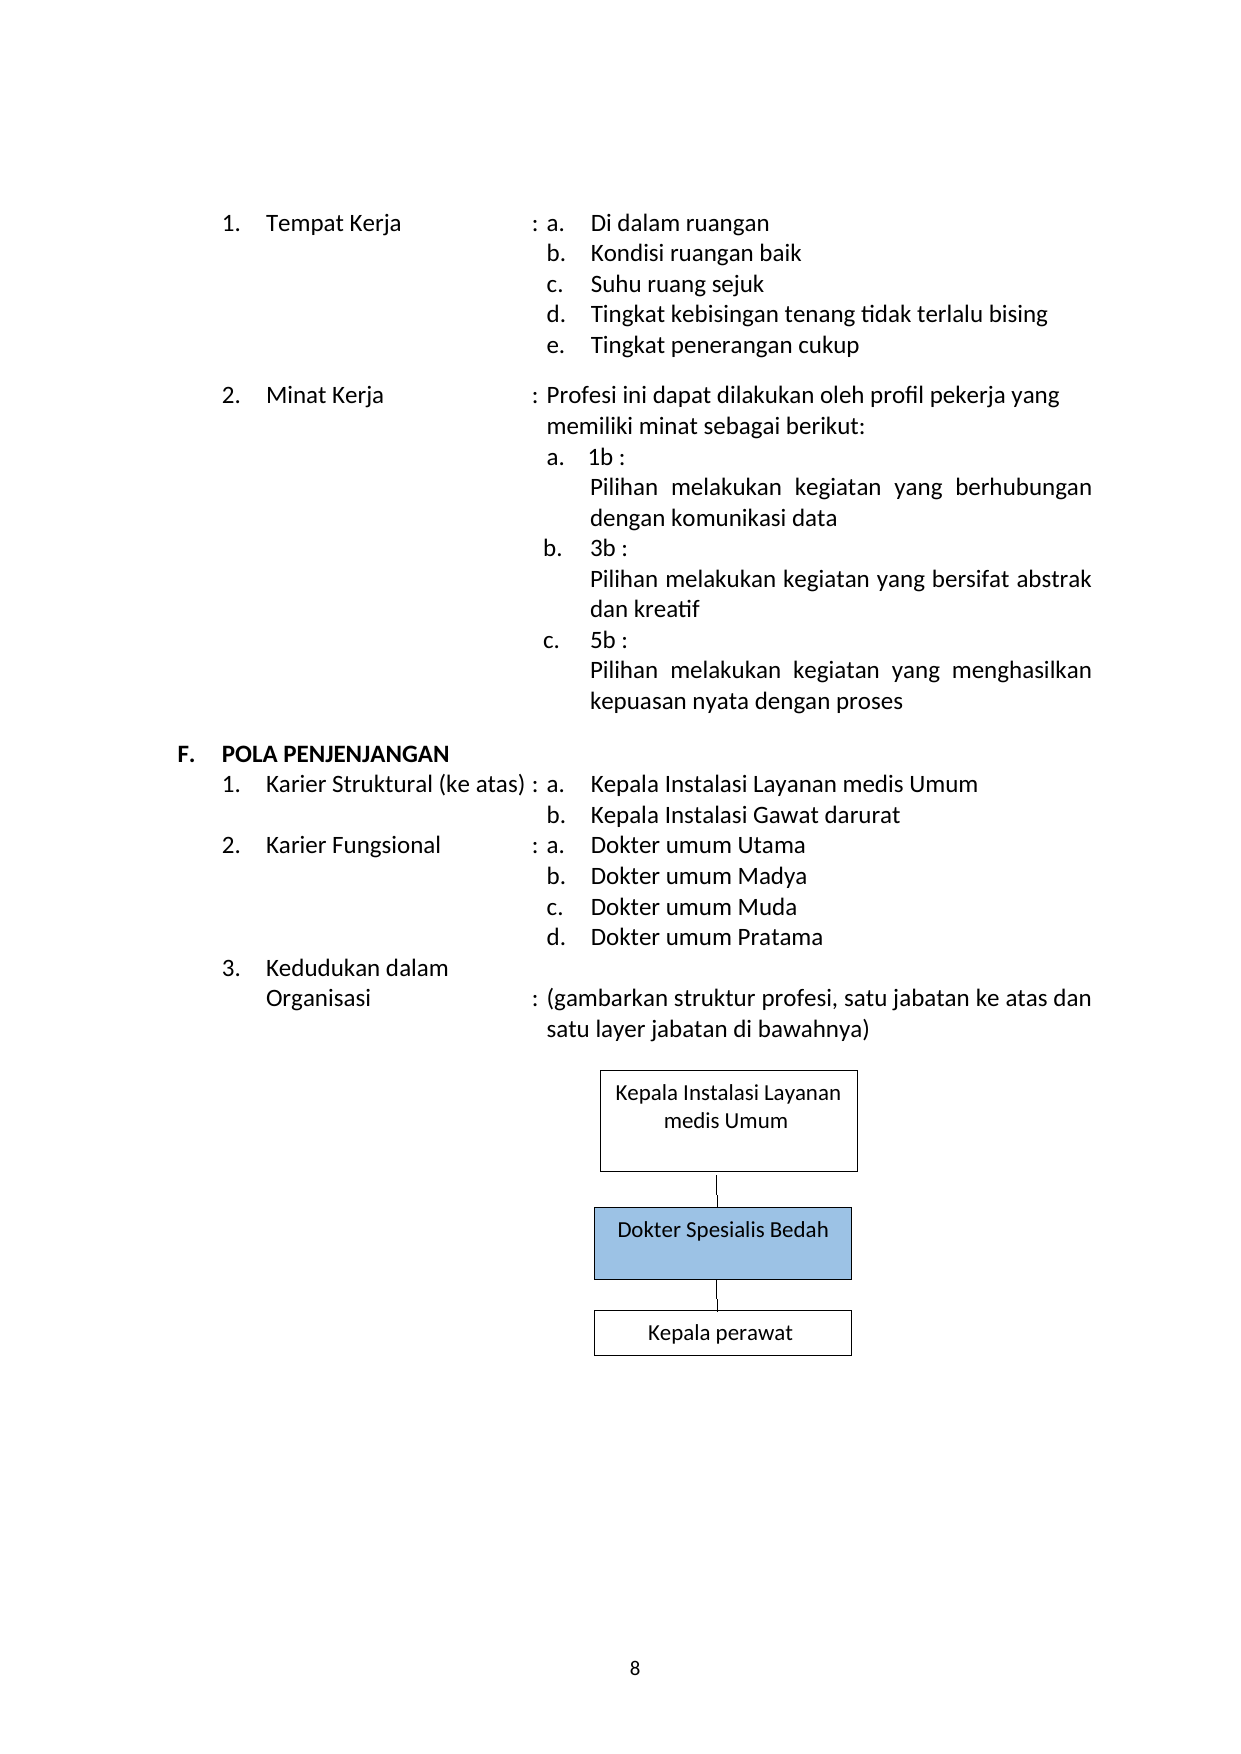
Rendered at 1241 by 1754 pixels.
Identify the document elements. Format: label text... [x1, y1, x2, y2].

text c. 5b : [543, 624, 1092, 654]
text 2. Karier Fungsional : a. Dokter umum Utama [222, 830, 1092, 860]
text 1. Karier Struktural (ke atas) : a. Kepala Instalasi Layanan medis Umum [222, 769, 1092, 799]
text d. Dokter umum Pratama [222, 921, 1092, 952]
text b. Dokter umum Madya [222, 860, 1092, 891]
text 1. Tempat Kerja : a. Di dalam ruangan [222, 207, 1092, 237]
text e. Tingkat penerangan cukup [222, 329, 1092, 359]
text 2. Minat Kerja : Profesi ini dapat dilakukan oleh profil pekerja yang [222, 380, 1092, 410]
text a. 1b : [177, 441, 1092, 471]
text Organisasi : (gambarkan struktur profesi, satu jabatan ke atas dan satu layer jabatan di bawahnya) [222, 982, 1092, 1043]
text Pilihan melakukan kegiatan yang bersifat abstrak dan kreatif [543, 563, 1092, 624]
text b. Kepala Instalasi Gawat darurat [222, 799, 1092, 830]
text 3. Kedudukan dalam [222, 952, 1092, 982]
text b. 3b : [543, 532, 1092, 563]
text memiliki minat sebagai berikut: [222, 410, 1092, 441]
text b. Kondisi ruangan baik [222, 237, 1092, 268]
text d. Tingkat kebisingan tenang tidak terlalu bising [222, 298, 1092, 329]
text Pilihan melakukan kegiatan yang berhubungan dengan komunikasi data [543, 471, 1092, 532]
text c. Dokter umum Muda [222, 891, 1092, 921]
text F. POLA PENJENJANGAN [177, 738, 1092, 769]
text Pilihan melakukan kegiatan yang menghasilkan kepuasan nyata dengan proses [543, 654, 1092, 715]
text c. Suhu ruang sejuk [222, 268, 1092, 298]
